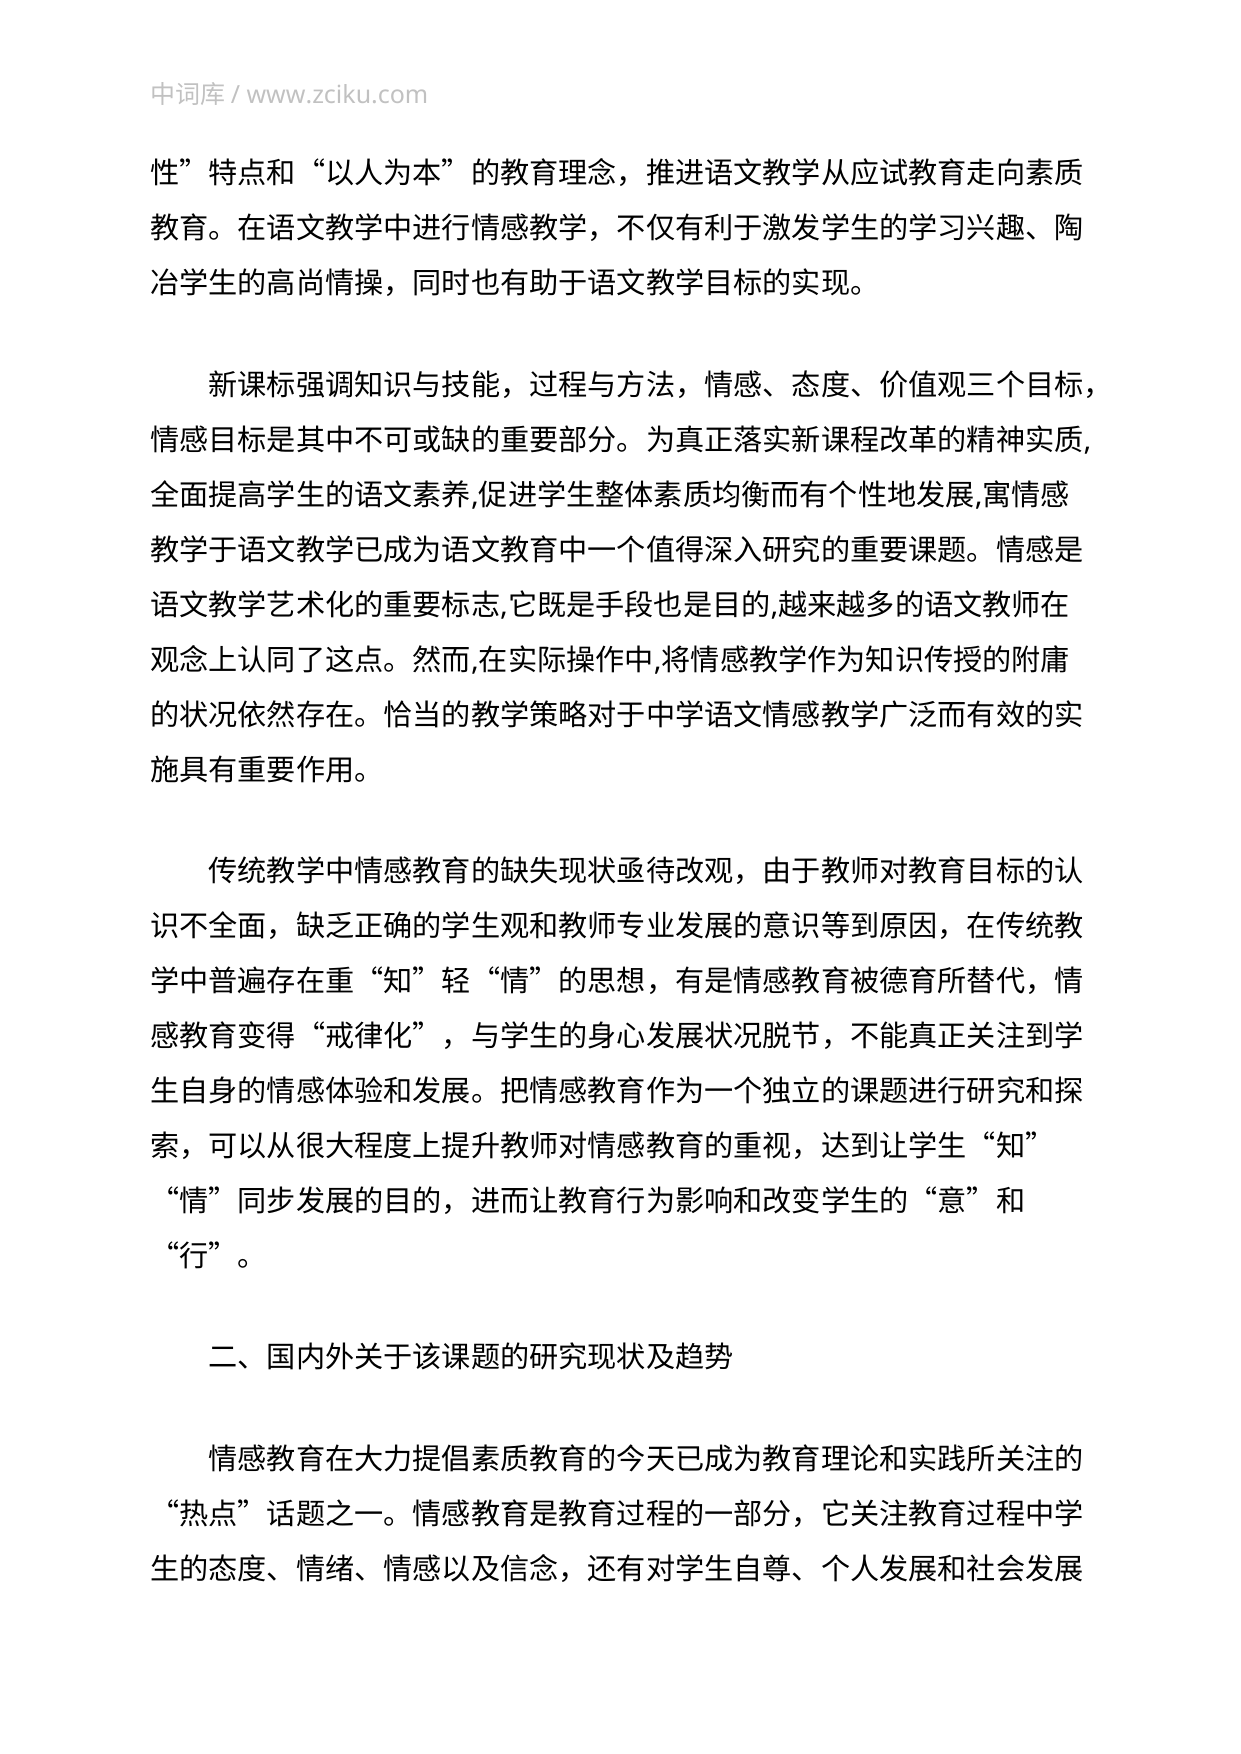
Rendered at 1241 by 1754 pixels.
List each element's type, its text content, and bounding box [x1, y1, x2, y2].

text 二、国内外关于该课题的研究现状及趋势 [150, 1334, 1090, 1376]
text 传统教学中情感教育的缺失现状亟待改观，由于教师对教育目标的认识不全面，缺乏正确的学生观和教师专业发展的意识等到原因，在传统教学中普遍存在重“知”轻“情”的思想，有是情感教育被德育所替代，情感教育变得“戒律化”，与学生的身心发展状况脱节，不能真正关注到学生自身的情感体验和发展。把情感教育作为一个独立的课题进行研究和探索，可以从很大程度上提升教师对情感教育的重视，达到让学生“知”“情”同步发展的目的，进而让教育行为影响和改变学生的“意”和“行”。 [150, 848, 1090, 1274]
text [150, 150, 1090, 302]
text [150, 1436, 1090, 1588]
text 新课标强调知识与技能，过程与方法，情感、态度、价值观三个目标，情感目标是其中不可或缺的重要部分。为真正落实新课程改革的精神实质,全面提高学生的语文素养,促进学生整体素质均衡而有个性地发展,寓情感教学于语文教学已成为语文教育中一个值得深入研究的重要课题。情感是语文教学艺术化的重要标志,它既是手段也是目的,越来越多的语文教师在观念上认同了这点。然而,在实际操作中,将情感教学作为知识传授的附庸的状况依然存在。恰当的教学策略对于中学语文情感教学广泛而有效的实施具有重要作用。 [150, 362, 1090, 788]
